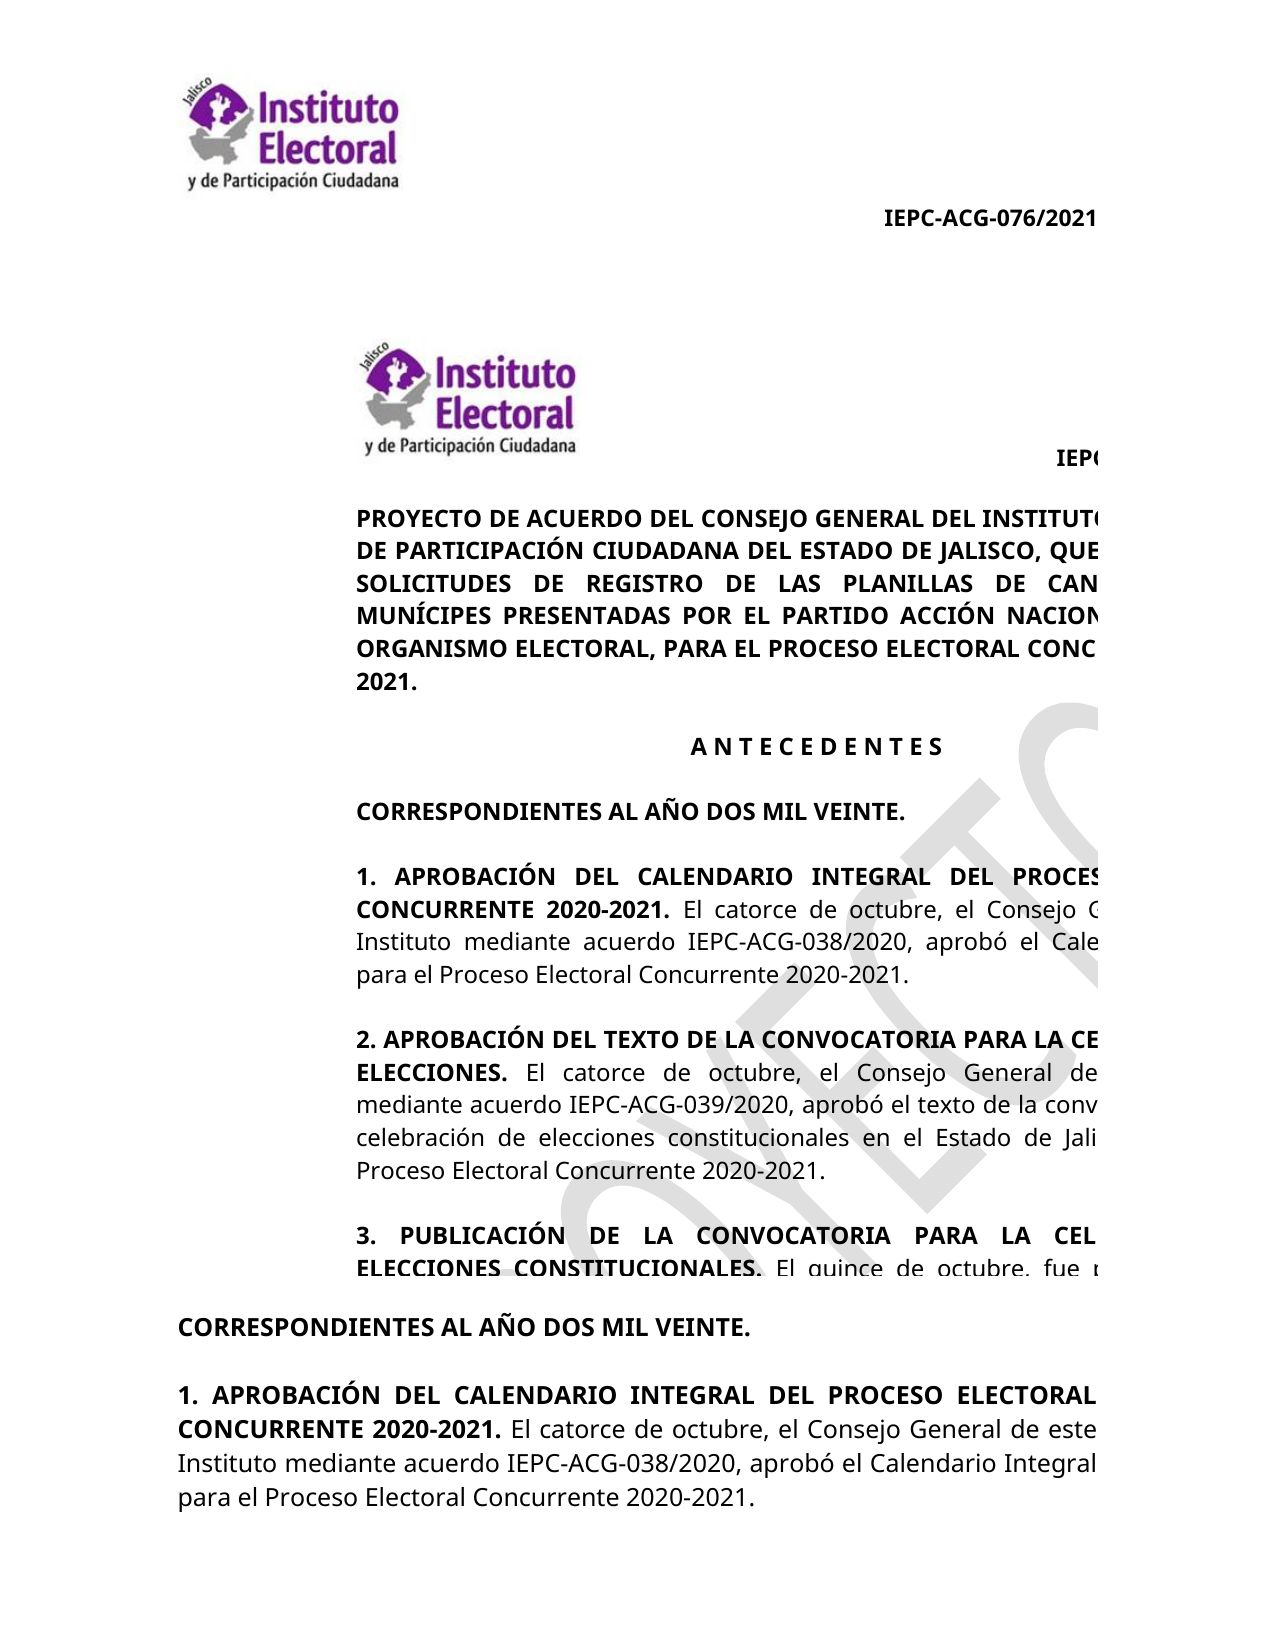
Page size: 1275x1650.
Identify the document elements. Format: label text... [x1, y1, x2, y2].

text 1. APROBACIÓN DEL CALENDARIO INTEGRAL DEL PROCESO ELECTORAL CONCURRENTE 2020-2021. El catorce de octubre, el Consejo General de este Instituto mediante acuerdo IEPC-ACG-038/2020, aprobó el Calendario Integral para el Proceso Electoral Concurrente 2020-2021. [177, 1378, 1098, 1514]
text CORRESPONDIENTES AL AÑO DOS MIL VEINTE. [177, 1310, 1098, 1344]
picture [177, 73, 406, 202]
